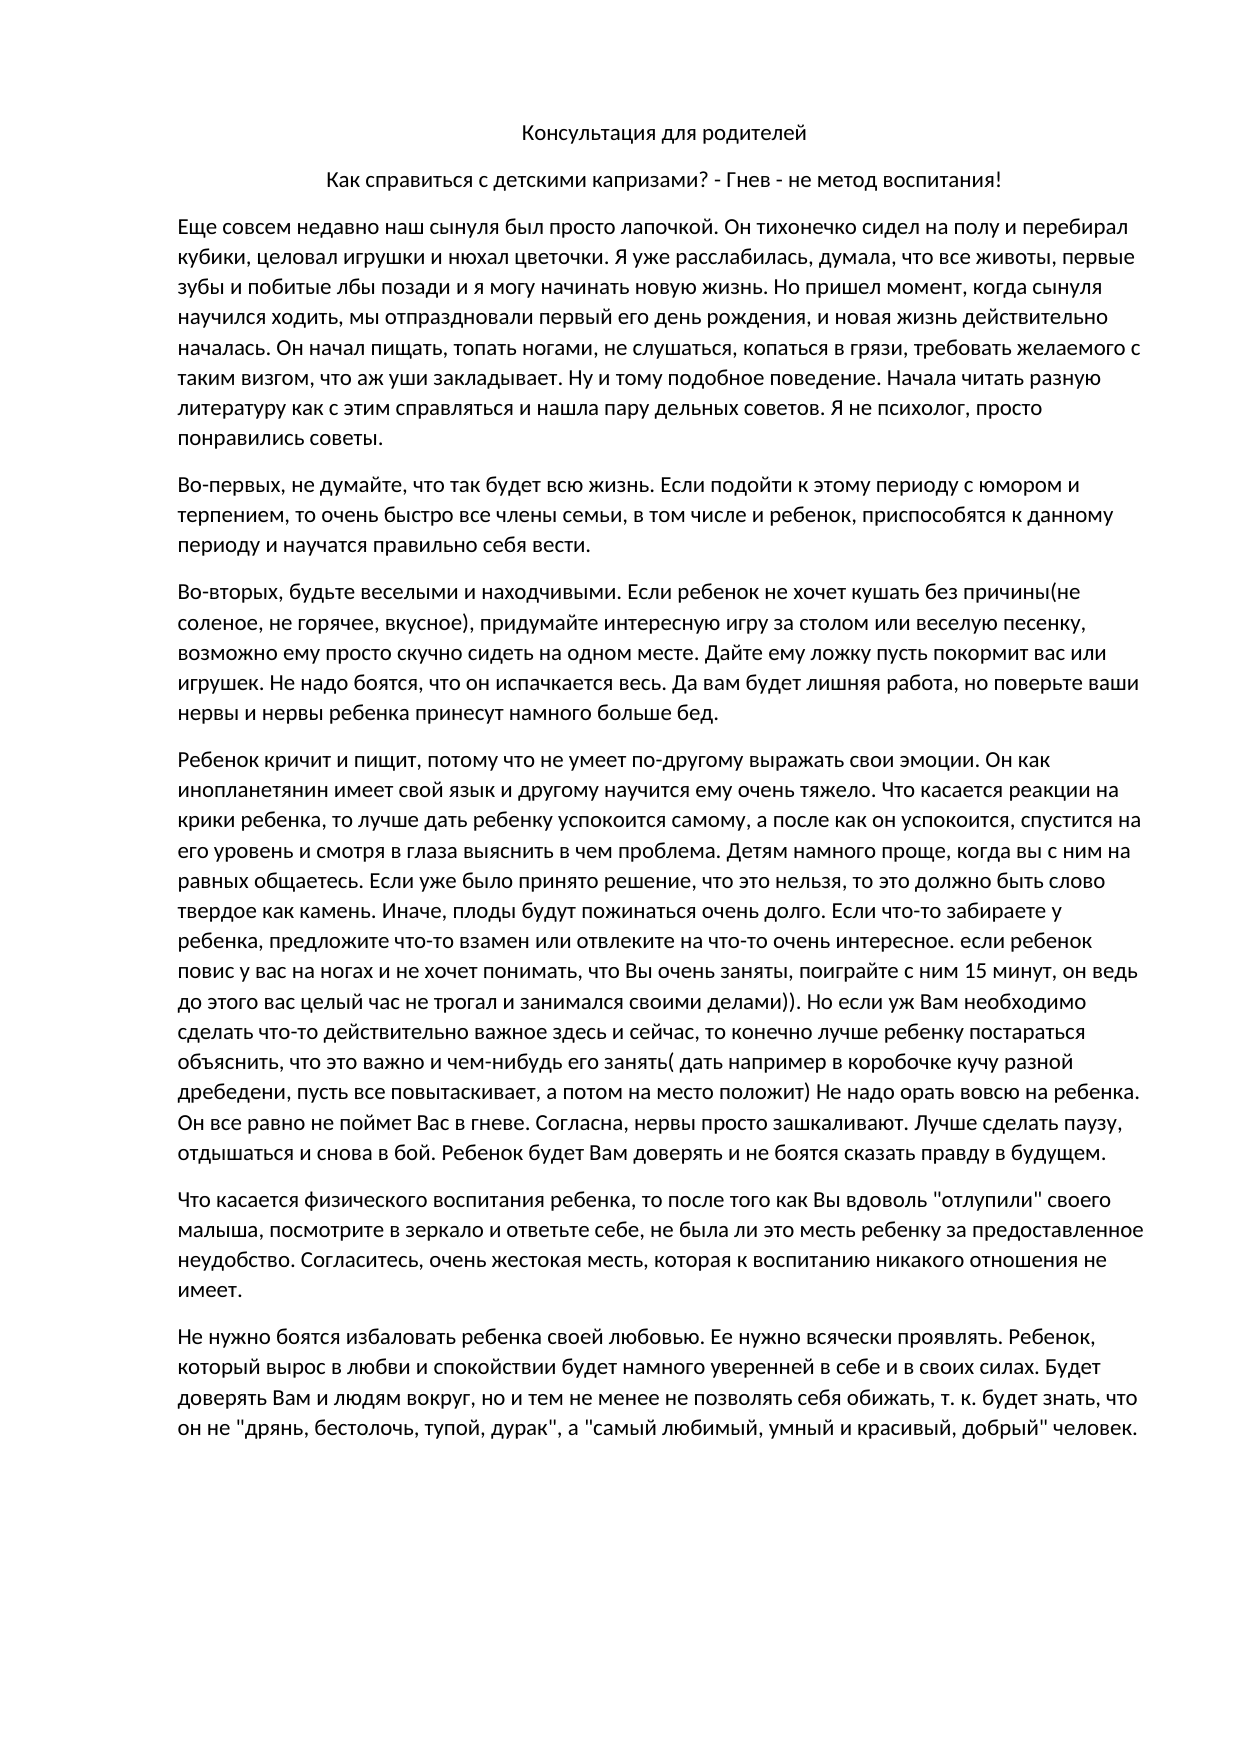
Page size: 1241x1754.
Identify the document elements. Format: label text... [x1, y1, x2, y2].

text Что касается физического воспитания ребенка, то после того как Вы вдоволь "отлупили" своего малыша, посмотрите в зеркало и ответьте себе, не была ли это месть ребенку за предоставленное неудобство. Согласитесь, очень жестокая месть, которая к воспитанию никакого отношения не имеет. [177, 1185, 1152, 1303]
text Ребенок кричит и пищит, потому что не умеет по-другому выражать свои эмоции. Он как инопланетянин имеет свой язык и другому научится ему очень тяжело. Что касается реакции на крики ребенка, то лучше дать ребенку успокоится самому, а после как он успокоится, спустится на его уровень и смотря в глаза выяснить в чем проблема. Детям намного проще, когда вы с ним на равных общаетесь. Если уже было принято решение, что это нельзя, то это должно быть слово твердое как камень. Иначе, плоды будут пожинаться очень долго. Если что-то забираете у ребенка, предложите что-то взамен или отвлеките на что-то очень интересное. если ребенок повис у вас на ногах и не хочет понимать, что Вы очень заняты, поиграйте с ним 15 минут, он ведь до этого вас целый час не трогал и занимался своими делами)). Но если уж Вам необходимо сделать что-то действительно важное здесь и сейчас, то конечно лучше ребенку постараться объяснить, что это важно и чем-нибудь его занять( дать например в коробочке кучу разной дребедени, пусть все повытаскивает, а потом на место положит) Не надо орать вовсю на ребенка. Он все равно не поймет Вас в гневе. Согласна, нервы просто зашкаливают. Лучше сделать паузу, отдышаться и снова в бой. Ребенок будет Вам доверять и не боятся сказать правду в будущем. [177, 745, 1152, 1166]
text Как справиться с детскими капризами? - Гнев - не метод воспитания! [177, 165, 1152, 193]
text Не нужно боятся избаловать ребенка своей любовью. Ее нужно всячески проявлять. Ребенок, который вырос в любви и спокойствии будет намного уверенней в себе и в своих силах. Будет доверять Вам и людям вокруг, но и тем не менее не позволять себя обижать, т. к. будет знать, что он не "дрянь, бестолочь, тупой, дурак", а "самый любимый, умный и красивый, добрый" человек. [177, 1322, 1152, 1441]
text Во-вторых, будьте веселыми и находчивыми. Если ребенок не хочет кушать без причины(не соленое, не горячее, вкусное), придумайте интересную игру за столом или веселую песенку, возможно ему просто скучно сидеть на одном месте. Дайте ему ложку пусть покормит вас или игрушек. Не надо боятся, что он испачкается весь. Да вам будет лишняя работа, но поверьте ваши нервы и нервы ребенка принесут намного больше бед. [177, 577, 1152, 726]
text Консультация для родителей [177, 118, 1152, 146]
text Еще совсем недавно наш сынуля был просто лапочкой. Он тихонечко сидел на полу и перебирал кубики, целовал игрушки и нюхал цветочки. Я уже расслабилась, думала, что все животы, первые зубы и побитые лбы позади и я могу начинать новую жизнь. Но пришел момент, когда сынуля научился ходить, мы отпраздновали первый его день рождения, и новая жизнь действительно началась. Он начал пищать, топать ногами, не слушаться, копаться в грязи, требовать желаемого с таким визгом, что аж уши закладывает. Ну и тому подобное поведение. Начала читать разную литературу как с этим справляться и нашла пару дельных советов. Я не психолог, просто понравились советы. [177, 212, 1152, 451]
text Во-первых, не думайте, что так будет всю жизнь. Если подойти к этому периоду с юмором и терпением, то очень быстро все члены семьи, в том числе и ребенок, приспособятся к данному периоду и научатся правильно себя вести. [177, 470, 1152, 559]
